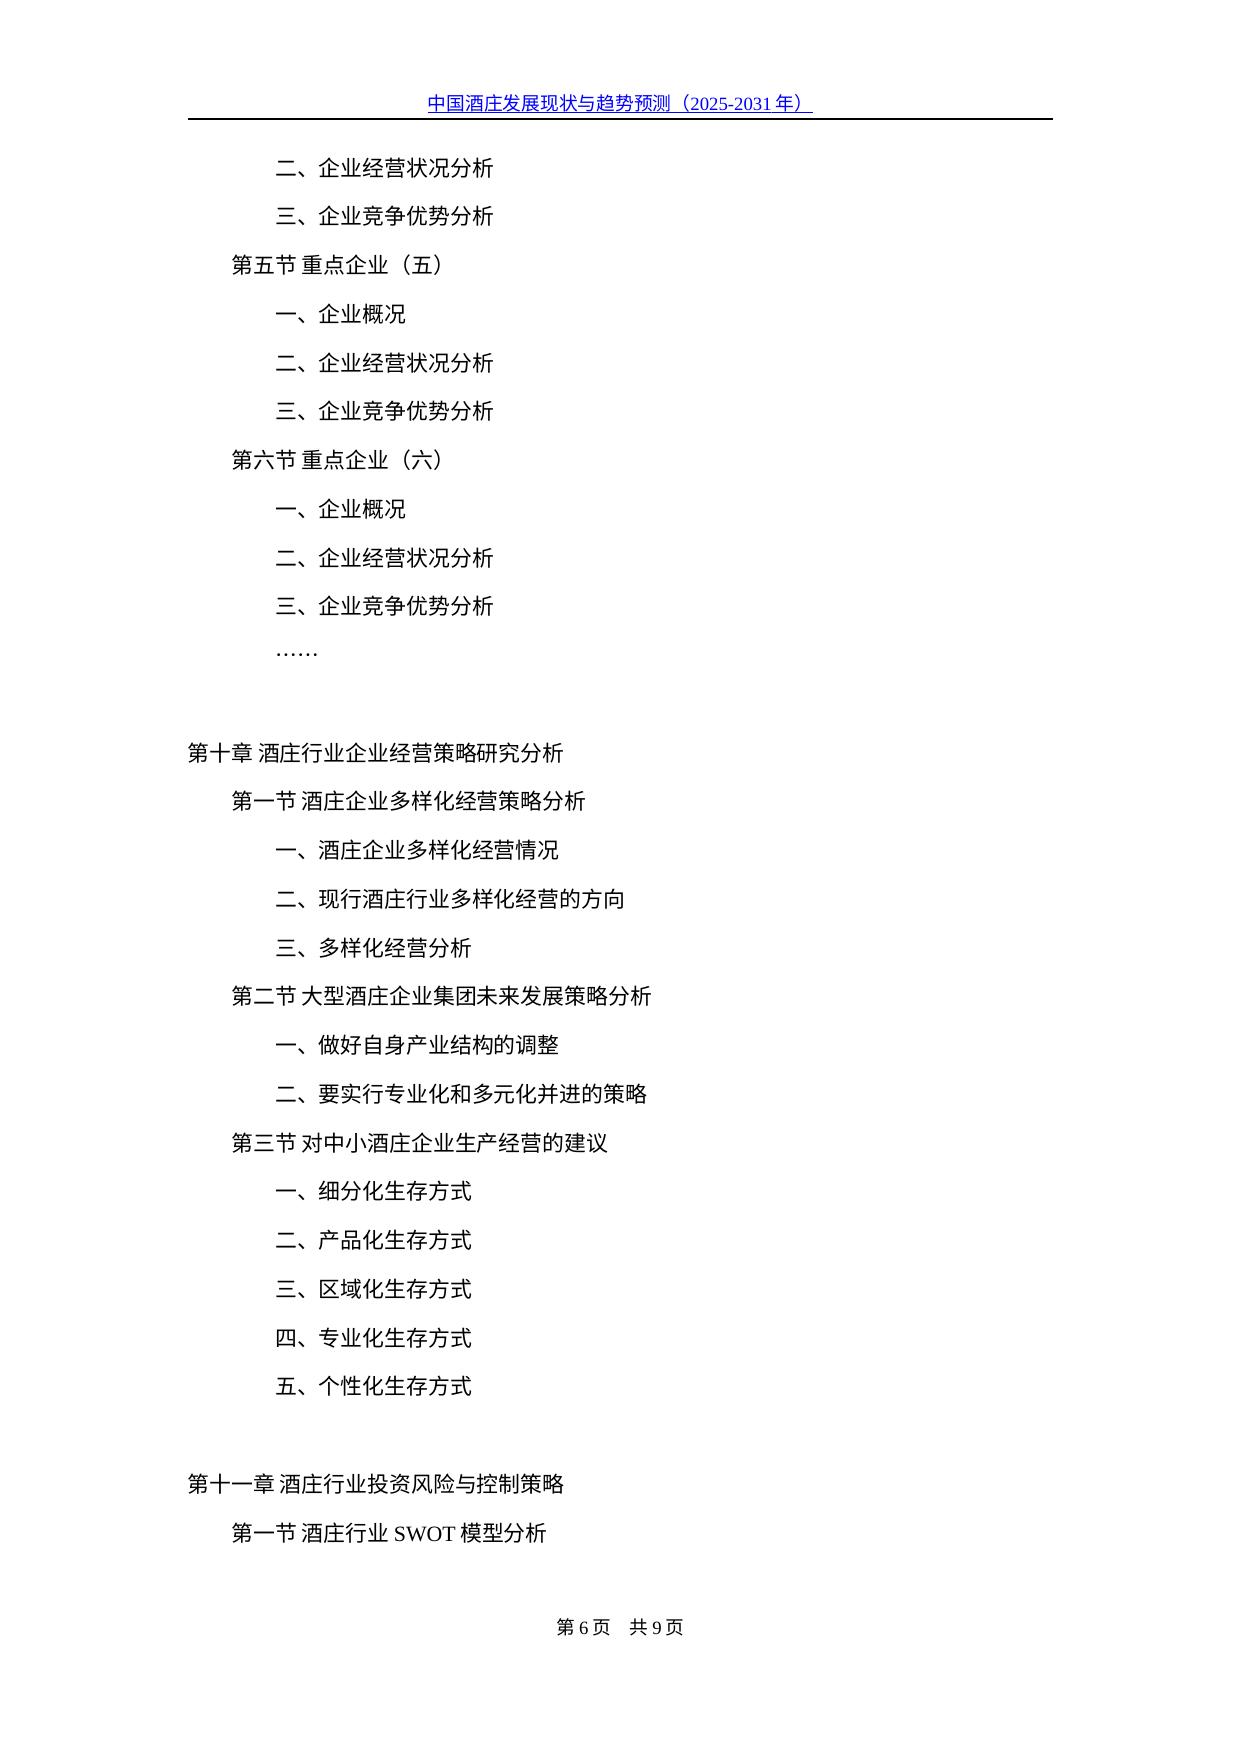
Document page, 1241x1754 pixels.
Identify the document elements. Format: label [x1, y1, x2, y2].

text [187, 150, 1053, 1548]
